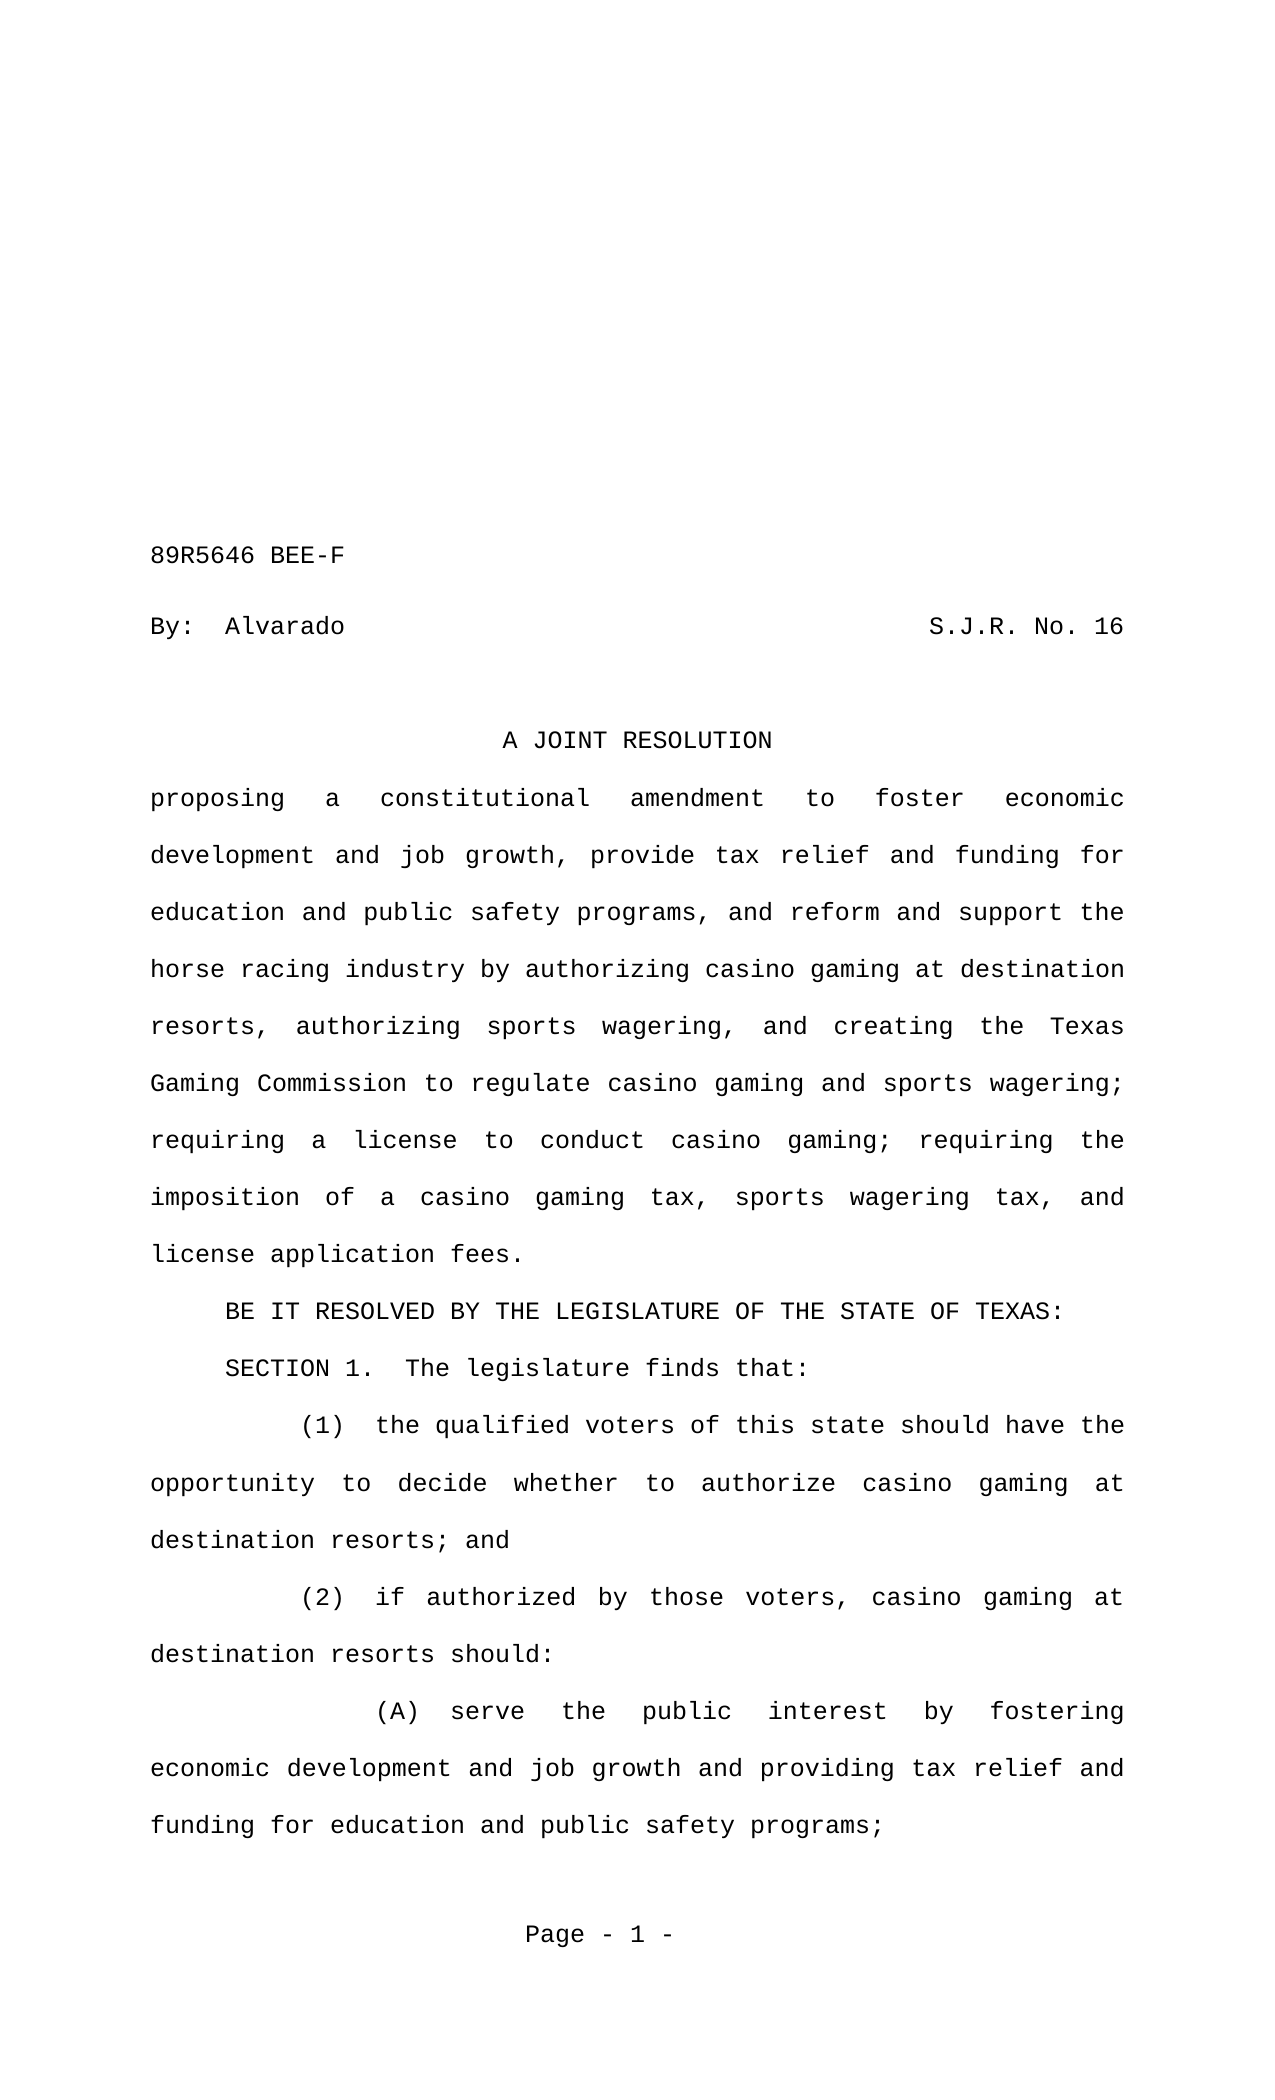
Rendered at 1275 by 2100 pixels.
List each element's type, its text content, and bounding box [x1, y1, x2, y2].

text proposing a constitutional amendment to foster economic development and job growth, provide tax relief and funding for education and public safety programs, and reform and support the horse racing industry by authorizing casino gaming at destination resorts, authorizing sports wagering, and creating the Texas Gaming Commission to regulate casino gaming and sports wagering; requiring a license to conduct casino gaming; requiring the imposition of a casino gaming tax, sports wagering tax, and license application fees. [150, 785, 1125, 1270]
text BE IT RESOLVED BY THE LEGISLATURE OF THE STATE OF TEXAS: [150, 1299, 1125, 1327]
text (1) the qualified voters of this state should have the opportunity to decide whether to authorize casino gaming at destination resorts; and [150, 1413, 1125, 1556]
text By: Alvarado S.J.R. No. 16 [150, 614, 1125, 642]
text (2) if authorized by those voters, casino gaming at destination resorts should: [150, 1584, 1125, 1670]
text (A) serve the public interest by fostering economic development and job growth and providing tax relief and funding for education and public safety programs; [150, 1698, 1125, 1841]
text SECTION 1. The legislature finds that: [150, 1356, 1125, 1384]
text 89R5646 BEE-F [150, 542, 1125, 571]
text A JOINT RESOLUTION [150, 728, 1125, 756]
